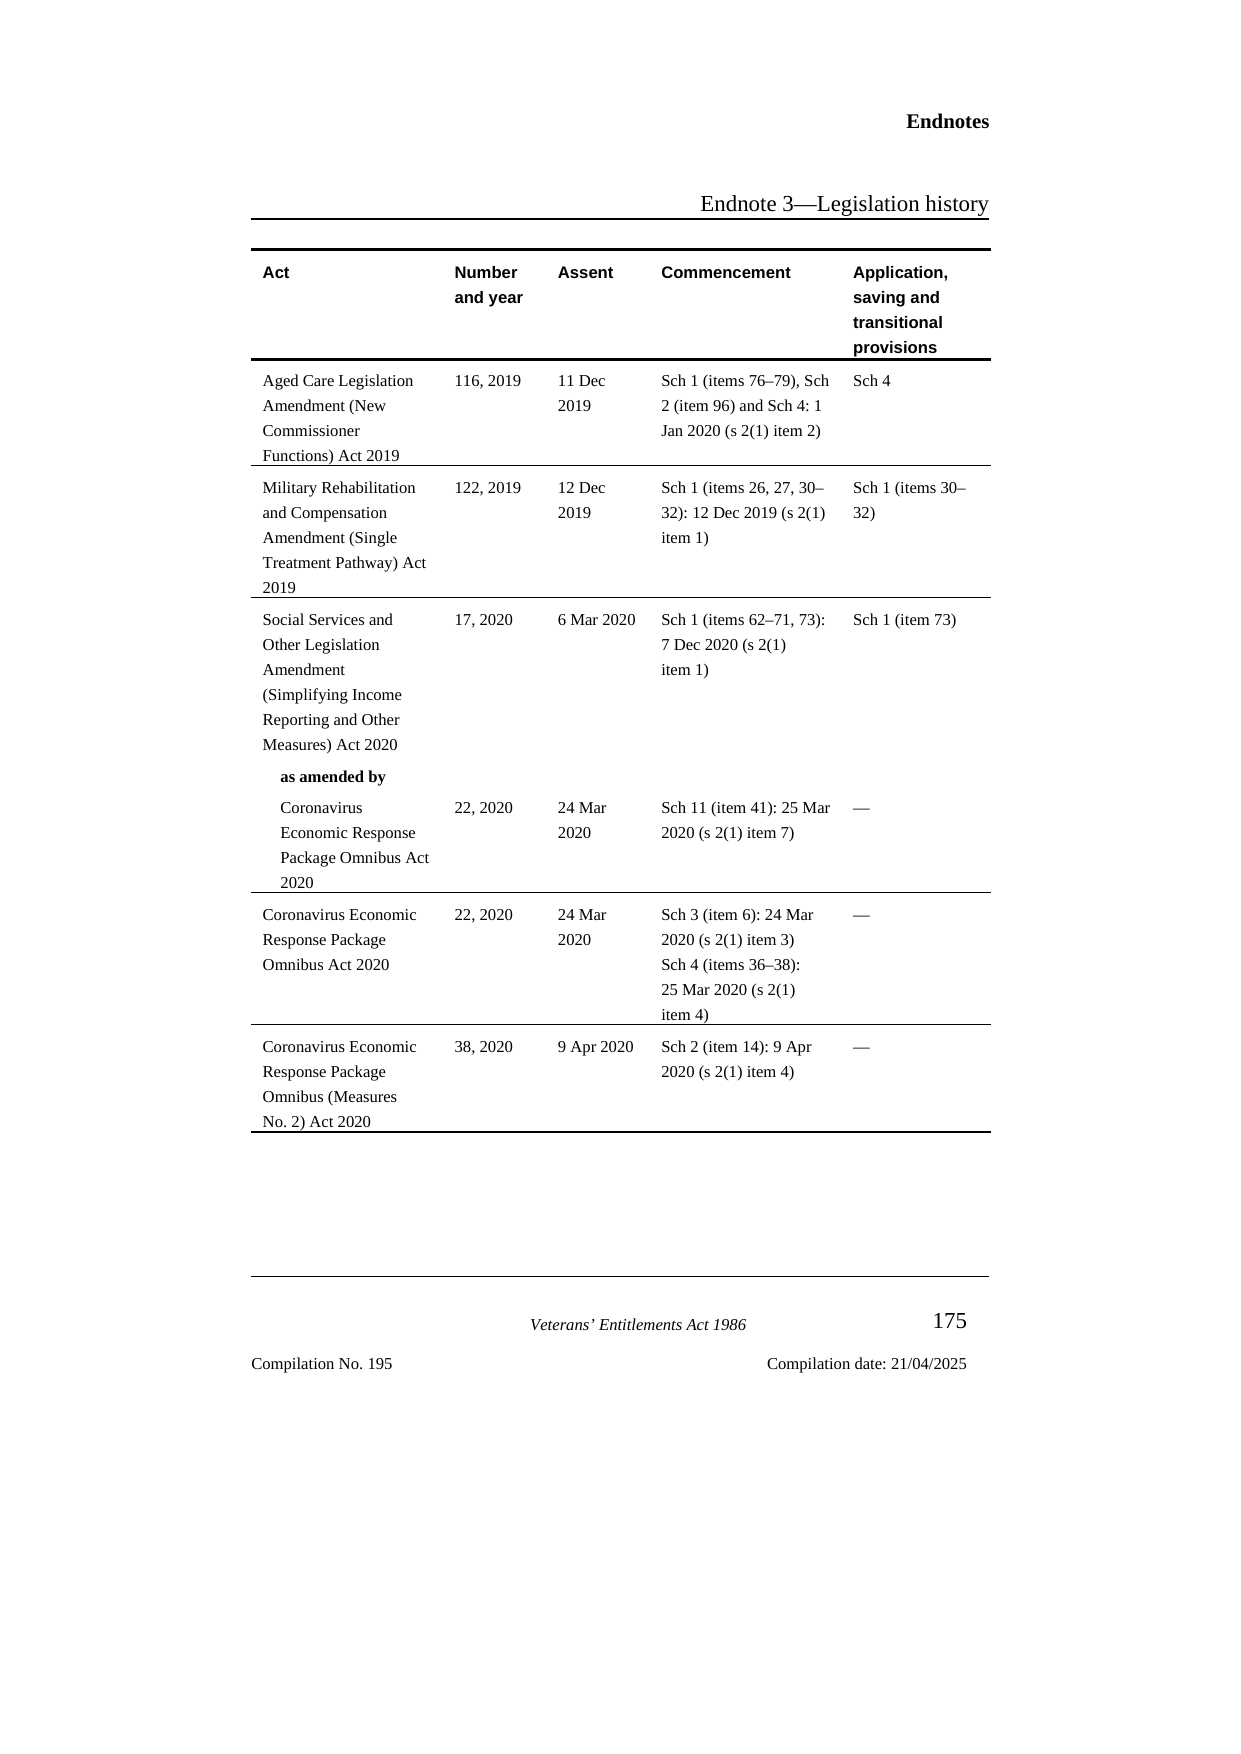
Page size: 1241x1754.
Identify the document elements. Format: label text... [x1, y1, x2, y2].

table_header Act [251, 251, 443, 357]
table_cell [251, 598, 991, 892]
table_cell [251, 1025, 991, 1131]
table_header Commencement [650, 251, 842, 357]
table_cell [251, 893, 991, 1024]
table_header Application, saving and transitional provisions [842, 251, 991, 357]
table_header Assent [546, 251, 650, 357]
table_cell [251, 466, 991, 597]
table_header Number and year [443, 251, 546, 357]
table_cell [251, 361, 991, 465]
